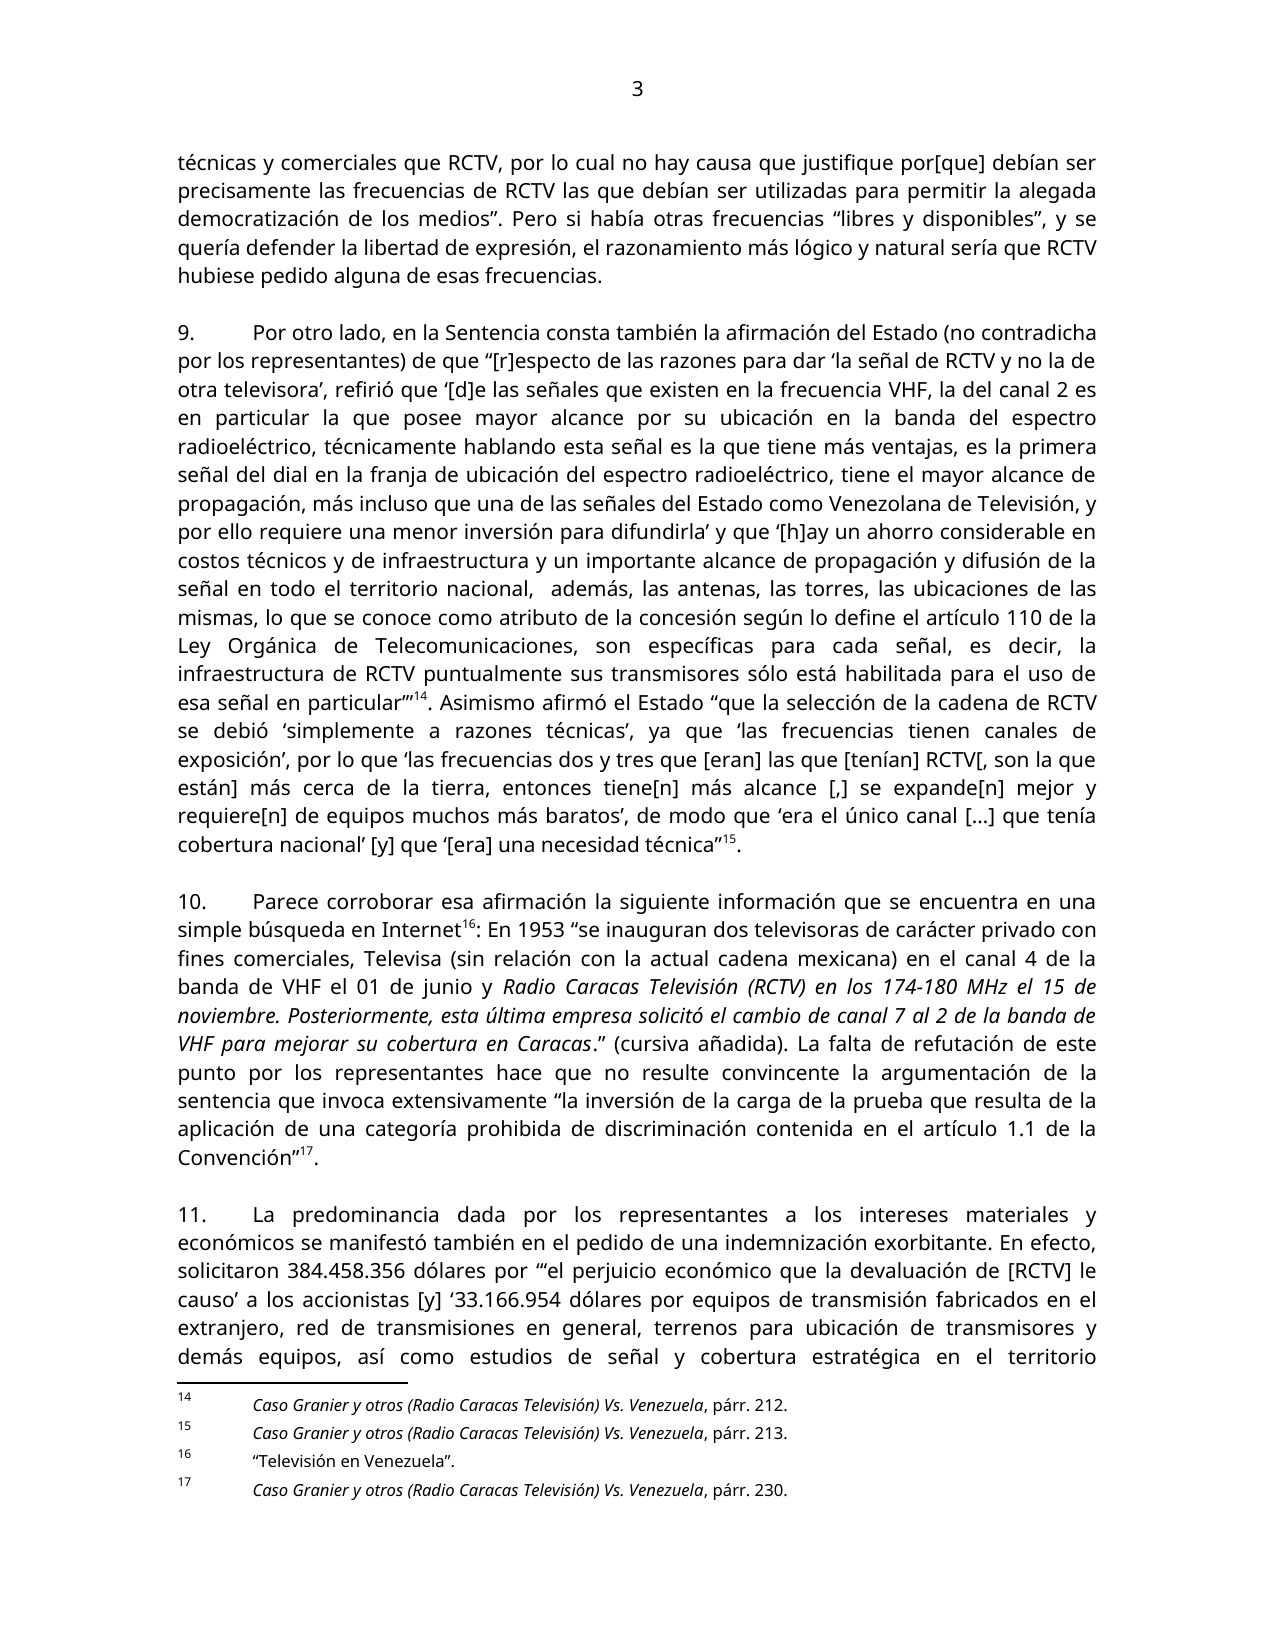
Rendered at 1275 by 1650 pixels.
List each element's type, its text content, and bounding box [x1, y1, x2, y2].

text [177, 1200, 1098, 1370]
text Parece corroborar esa afirmación la siguiente información que se encuentra en una simple búsqueda en Internet: En 1953 “se inauguran dos televisoras de carácter privado con fines comerciales, Televisa (sin relación con la actual cadena mexicana) en el canal 4 de la banda de VHF el 01 de junio y Radio Caracas Televisión (RCTV) en los 174-180 MHz el 15 de noviembre. Posteriormente, esta última empresa solicitó el cambio de canal 7 al 2 de la banda de VHF para mejorar su cobertura en Caracas.” (cursiva añadida). La falta de refutación de este punto por los representantes hace que no resulte convincente la argumentación de la sentencia que invoca extensivamente “la inversión de la carga de la prueba que resulta de la aplicación de una categoría prohibida de discriminación contenida en el artículo 1.1 de la Convención”. [177, 887, 1098, 1171]
text Por otro lado, en la Sentencia consta también la afirmación del Estado (no contradicha por los representantes) de que “[r]especto de las razones para dar ‘la señal de RCTV y no la de otra televisora’, refirió que ‘[d]e las señales que existen en la frecuencia VHF, la del canal 2 es en particular la que posee mayor alcance por su ubicación en la banda del espectro radioeléctrico, técnicamente hablando esta señal es la que tiene más ventajas, es la primera señal del dial en la franja de ubicación del espectro radioeléctrico, tiene el mayor alcance de propagación, más incluso que una de las señales del Estado como Venezolana de Televisión, y por ello requiere una menor inversión para difundirla’ y que ‘[h]ay un ahorro considerable en costos técnicos y de infraestructura y un importante alcance de propagación y difusión de la señal en todo el territorio nacional, además, las antenas, las torres, las ubicaciones de las mismas, lo que se conoce como atributo de la concesión según lo define el artículo 110 de la Ley Orgánica de Telecomunicaciones, son específicas para cada señal, es decir, la infraestructura de RCTV puntualmente sus transmisores sólo está habilitada para el uso de esa señal en particular’”. Asimismo afirmó el Estado “que la selección de la cadena de RCTV se debió ‘simplemente a razones técnicas’, ya que ‘las frecuencias tienen canales de exposición’, por lo que ‘las frecuencias dos y tres que [eran] las que [tenían] RCTV[, son la que están] más cerca de la tierra, entonces tiene[n] más alcance [,] se expande[n] mejor y requiere[n] de equipos muchos más baratos’, de modo que ‘era el único canal […] que tenía cobertura nacional’ [y] que ‘[era] una necesidad técnica”. [177, 318, 1098, 858]
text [177, 148, 1098, 290]
